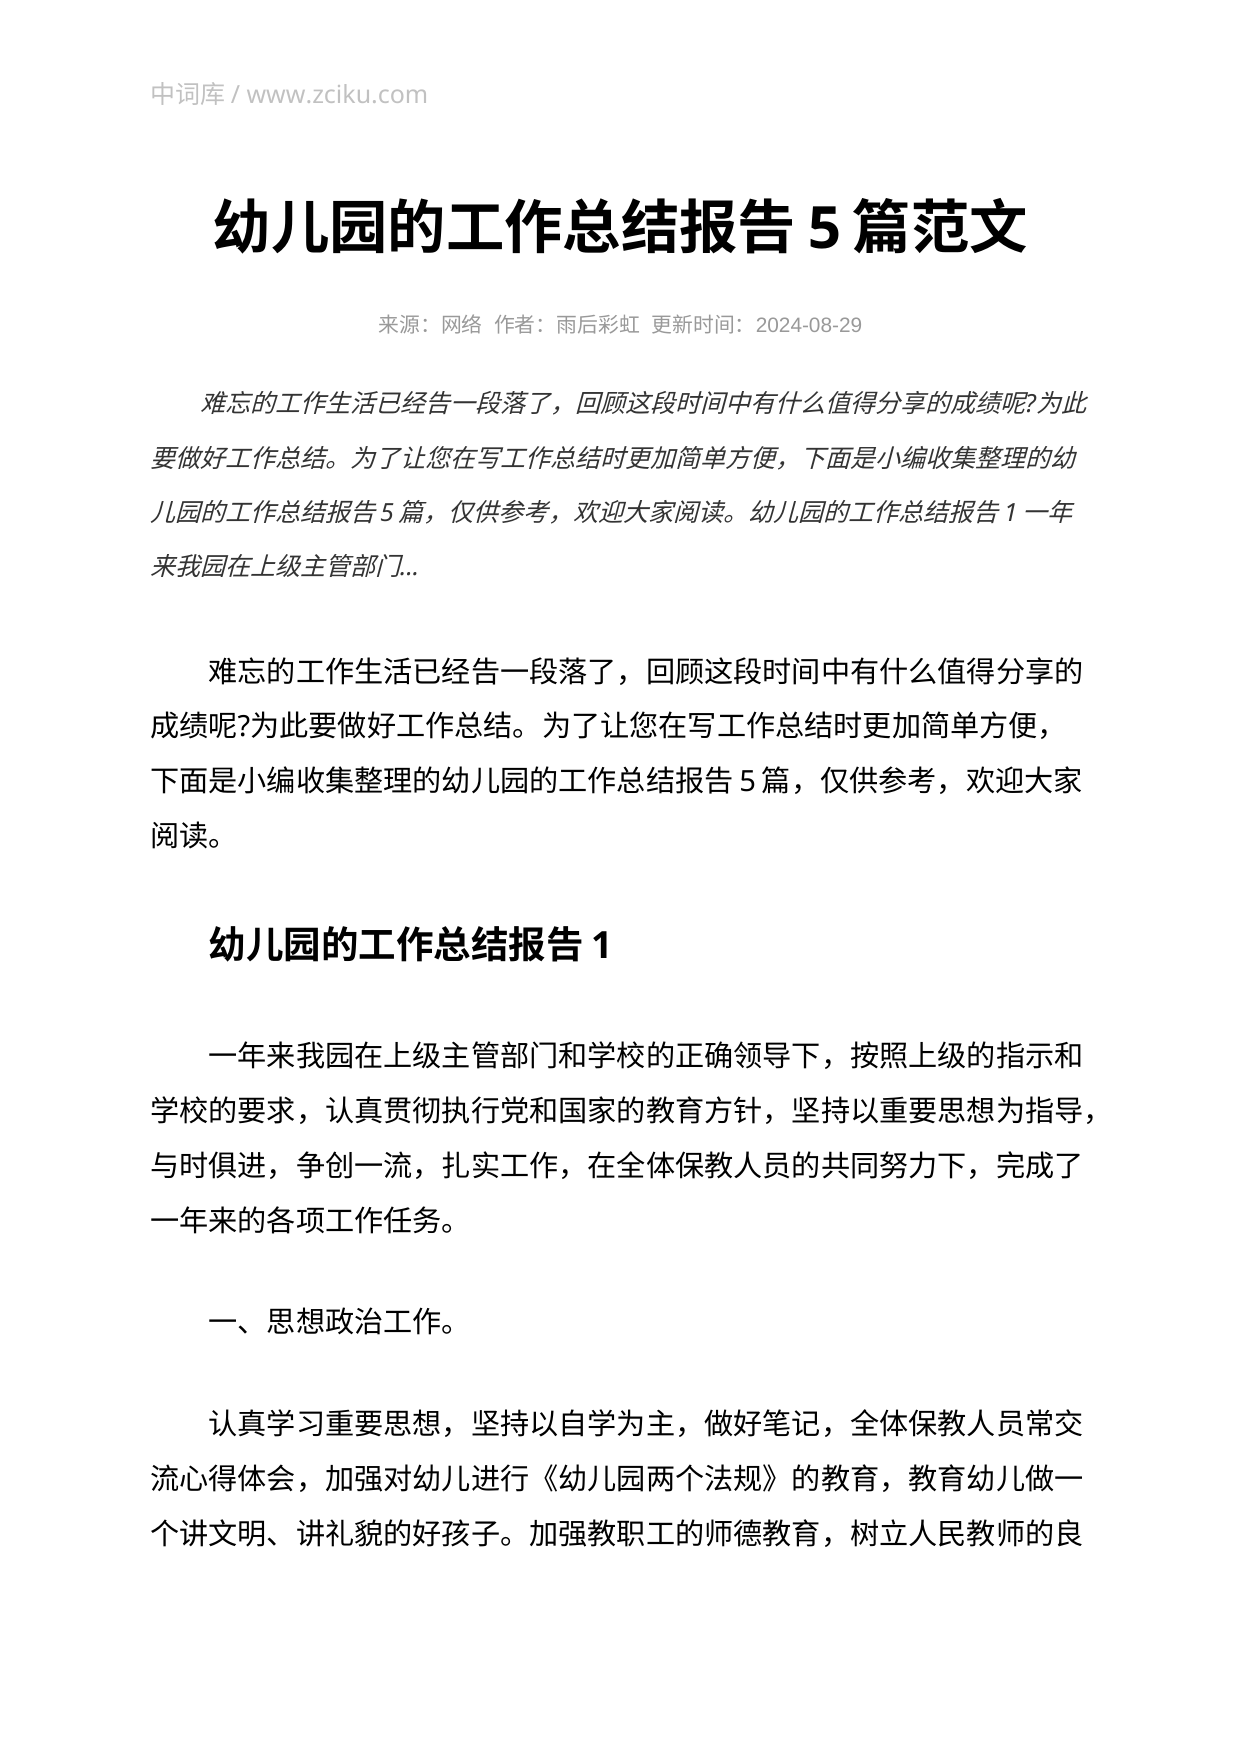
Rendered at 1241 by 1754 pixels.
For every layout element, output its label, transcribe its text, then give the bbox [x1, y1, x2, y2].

text 一、思想政治工作。 [150, 1299, 1090, 1341]
text 一年来我园在上级主管部门和学校的正确领导下，按照上级的指示和学校的要求，认真贯彻执行党和国家的教育方针，坚持以重要思想为指导，与时俱进，争创一流，扎实工作，在全体保教人员的共同努力下，完成了一年来的各项工作任务。 [150, 1032, 1090, 1239]
text 幼儿园的工作总结报告1 [150, 915, 1090, 969]
subtitle 幼儿园的工作总结报告5篇范文 [150, 181, 1090, 266]
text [150, 1401, 1090, 1553]
text 难忘的工作生活已经告一段落了，回顾这段时间中有什么值得分享的成绩呢?为此要做好工作总结。为了让您在写工作总结时更加简单方便，下面是小编收集整理的幼儿园的工作总结报告5篇，仅供参考，欢迎大家阅读。 [150, 648, 1090, 855]
text 来源：网络 作者：雨后彩虹 更新时间：2024-08-29 [150, 313, 1090, 337]
text 难忘的工作生活已经告一段落了，回顾这段时间中有什么值得分享的成绩呢?为此要做好工作总结。为了让您在写工作总结时更加简单方便，下面是小编收集整理的幼儿园的工作总结报告5篇，仅供参考，欢迎大家阅读。幼儿园的工作总结报告1一年来我园在上级主管部门... [150, 384, 1090, 583]
